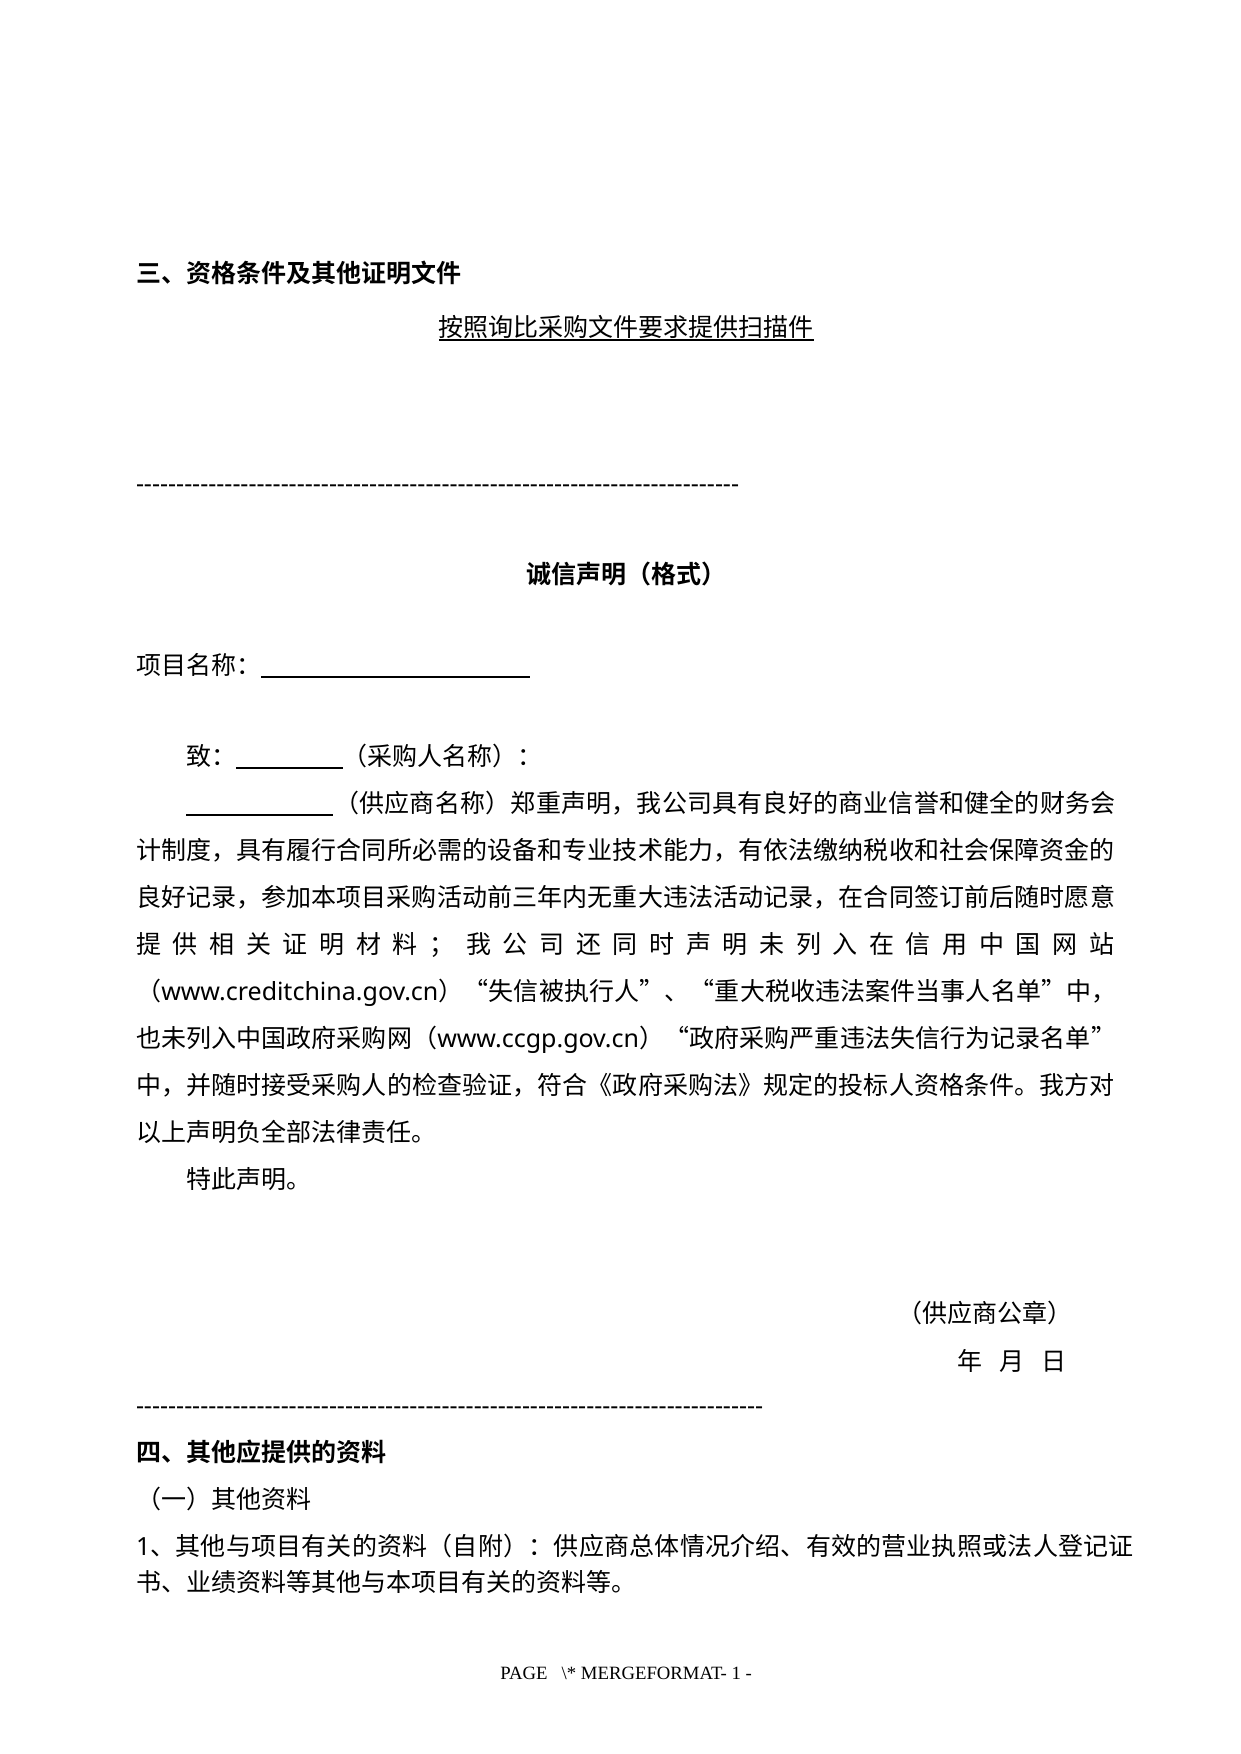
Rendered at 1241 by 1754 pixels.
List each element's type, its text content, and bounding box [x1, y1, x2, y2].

text 按照询比采购文件要求提供扫描件 [136, 308, 1116, 344]
text （供应商公章） [136, 1294, 1072, 1330]
subtitle 四、其他应提供的资料 [136, 1432, 1116, 1468]
text （供应商名称）郑重声明，我公司具有良好的商业信誉和健全的财务会计制度，具有履行合同所必需的设备和专业技术能力，有依法缴纳税收和社会保障资金的良好记录，参加本项目采购活动前三年内无重大违法活动记录，在合同签订前后随时愿意提供相关证明材料；我公司还同时声明未列入在信用中国网站（www.creditchina.gov.cn）“失信被执行人”、“重大税收违法案件当事人名单”中，也未列入中国政府采购网（www.ccgp.gov.cn）“政府采购严重违法失信行为记录名单”中，并随时接受采购人的检查验证，符合《政府采购法》规定的投标人资格条件。我方对以上声明负全部法律责任。 [136, 783, 1116, 1149]
text ------------------------------------------------------------------------------ [136, 1388, 1116, 1422]
text 诚信声明（格式） [136, 555, 1116, 591]
text 项目名称： [136, 645, 1116, 682]
text 年 月 日 [136, 1341, 1066, 1377]
text 特此声明。 [136, 1160, 1116, 1196]
text --------------------------------------------------------------------------- [136, 466, 1116, 500]
text （一）其他资料 [136, 1479, 1116, 1516]
text 1、其他与项目有关的资料（自附）：供应商总体情况介绍、有效的营业执照或法人登记证书、业绩资料等其他与本项目有关的资料等。 [136, 1526, 1134, 1599]
text 致： （采购人名称）： [136, 736, 1116, 772]
subtitle 资格条件及其他证明文件 [136, 253, 1116, 289]
